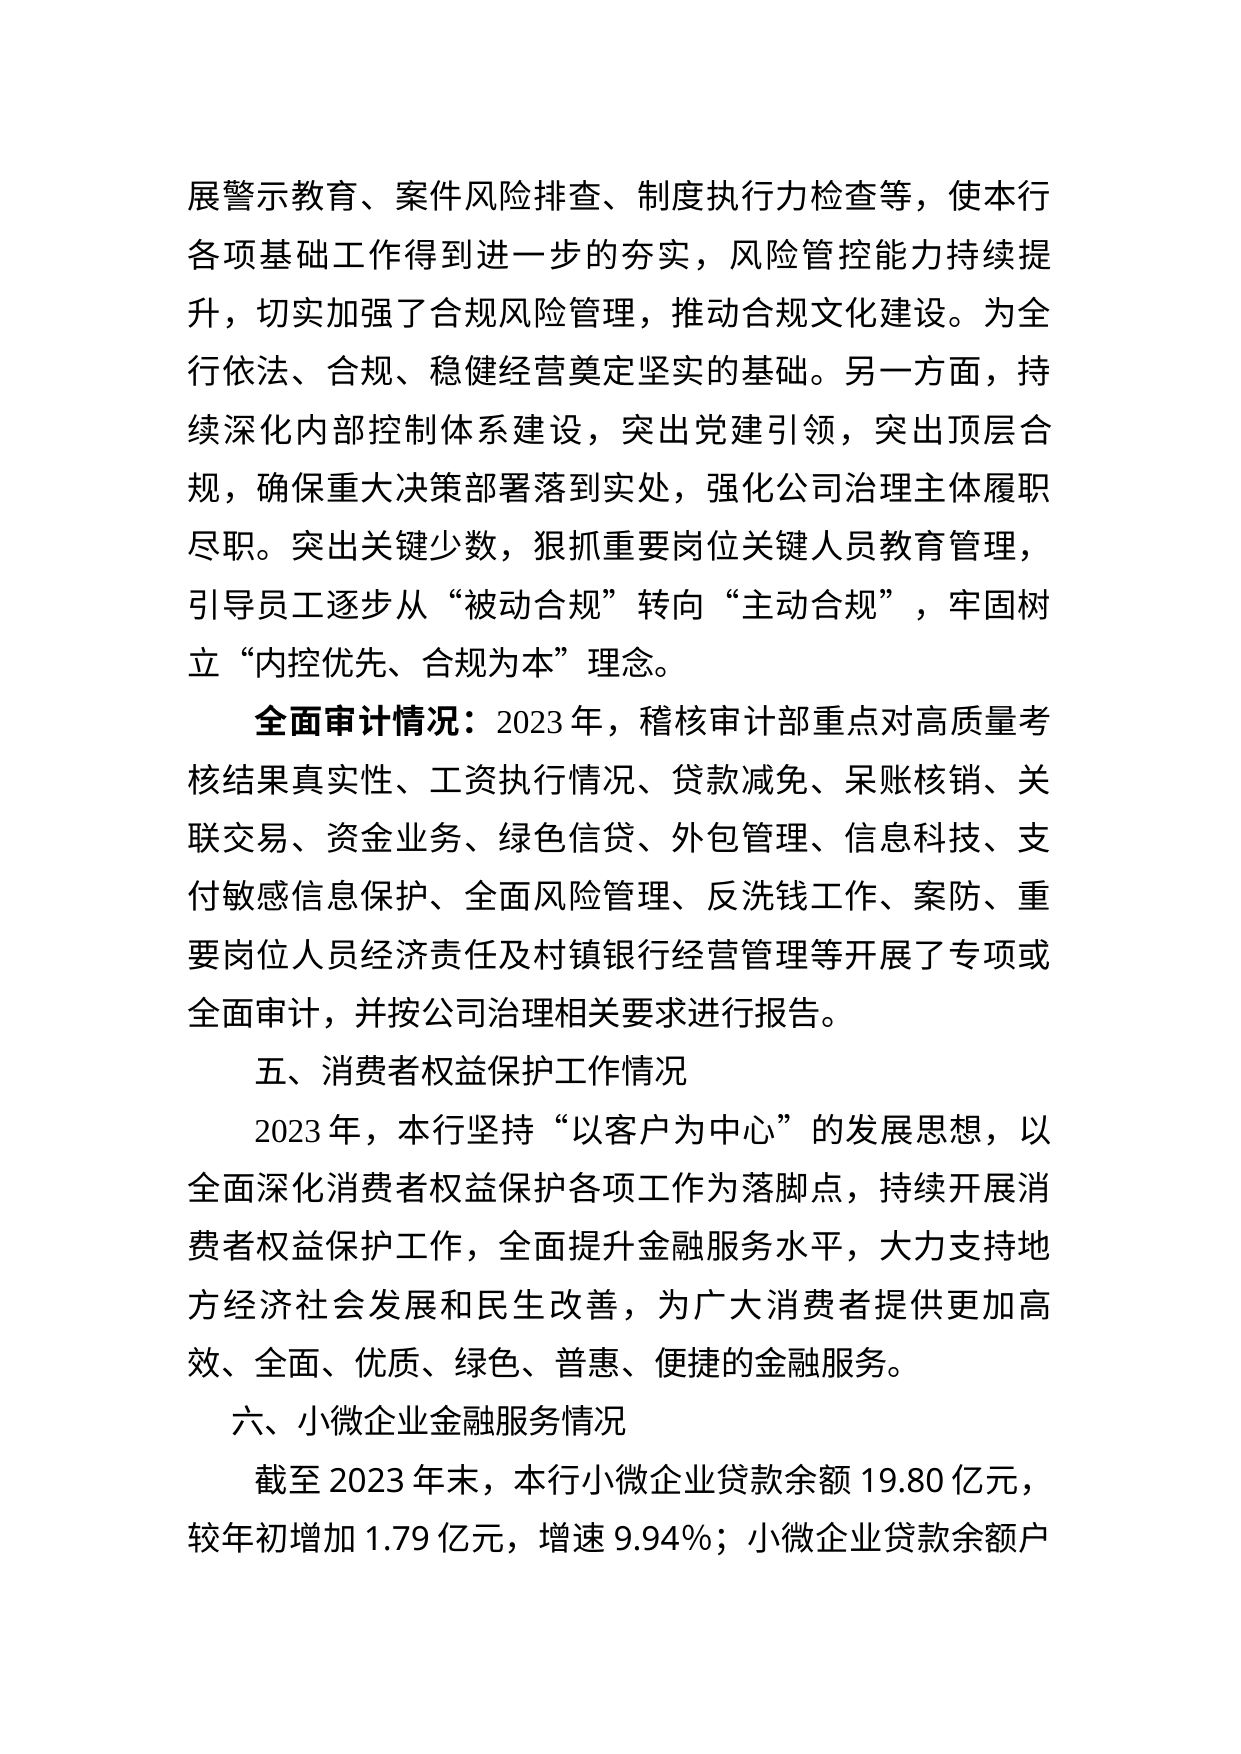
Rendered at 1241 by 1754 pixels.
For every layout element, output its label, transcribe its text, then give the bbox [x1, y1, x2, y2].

text 五、消费者权益保护工作情况 [187, 1037, 1053, 1095]
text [187, 162, 1053, 687]
text 六、小微企业金融服务情况 [187, 1387, 1053, 1445]
text 2023年，本行坚持“以客户为中心”的发展思想，以全面深化消费者权益保护各项工作为落脚点，持续开展消费者权益保护工作，全面提升金融服务水平，大力支持地方经济社会发展和民生改善，为广大消费者提供更加高效、全面、优质、绿色、普惠、便捷的金融服务。 [187, 1095, 1053, 1387]
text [187, 1445, 1053, 1562]
text 全面审计情况：2023年，稽核审计部重点对高质量考核结果真实性、工资执行情况、贷款减免、呆账核销、关联交易、资金业务、绿色信贷、外包管理、信息科技、支付敏感信息保护、全面风险管理、反洗钱工作、案防、重要岗位人员经济责任及村镇银行经营管理等开展了专项或全面审计，并按公司治理相关要求进行报告。 [187, 687, 1053, 1037]
